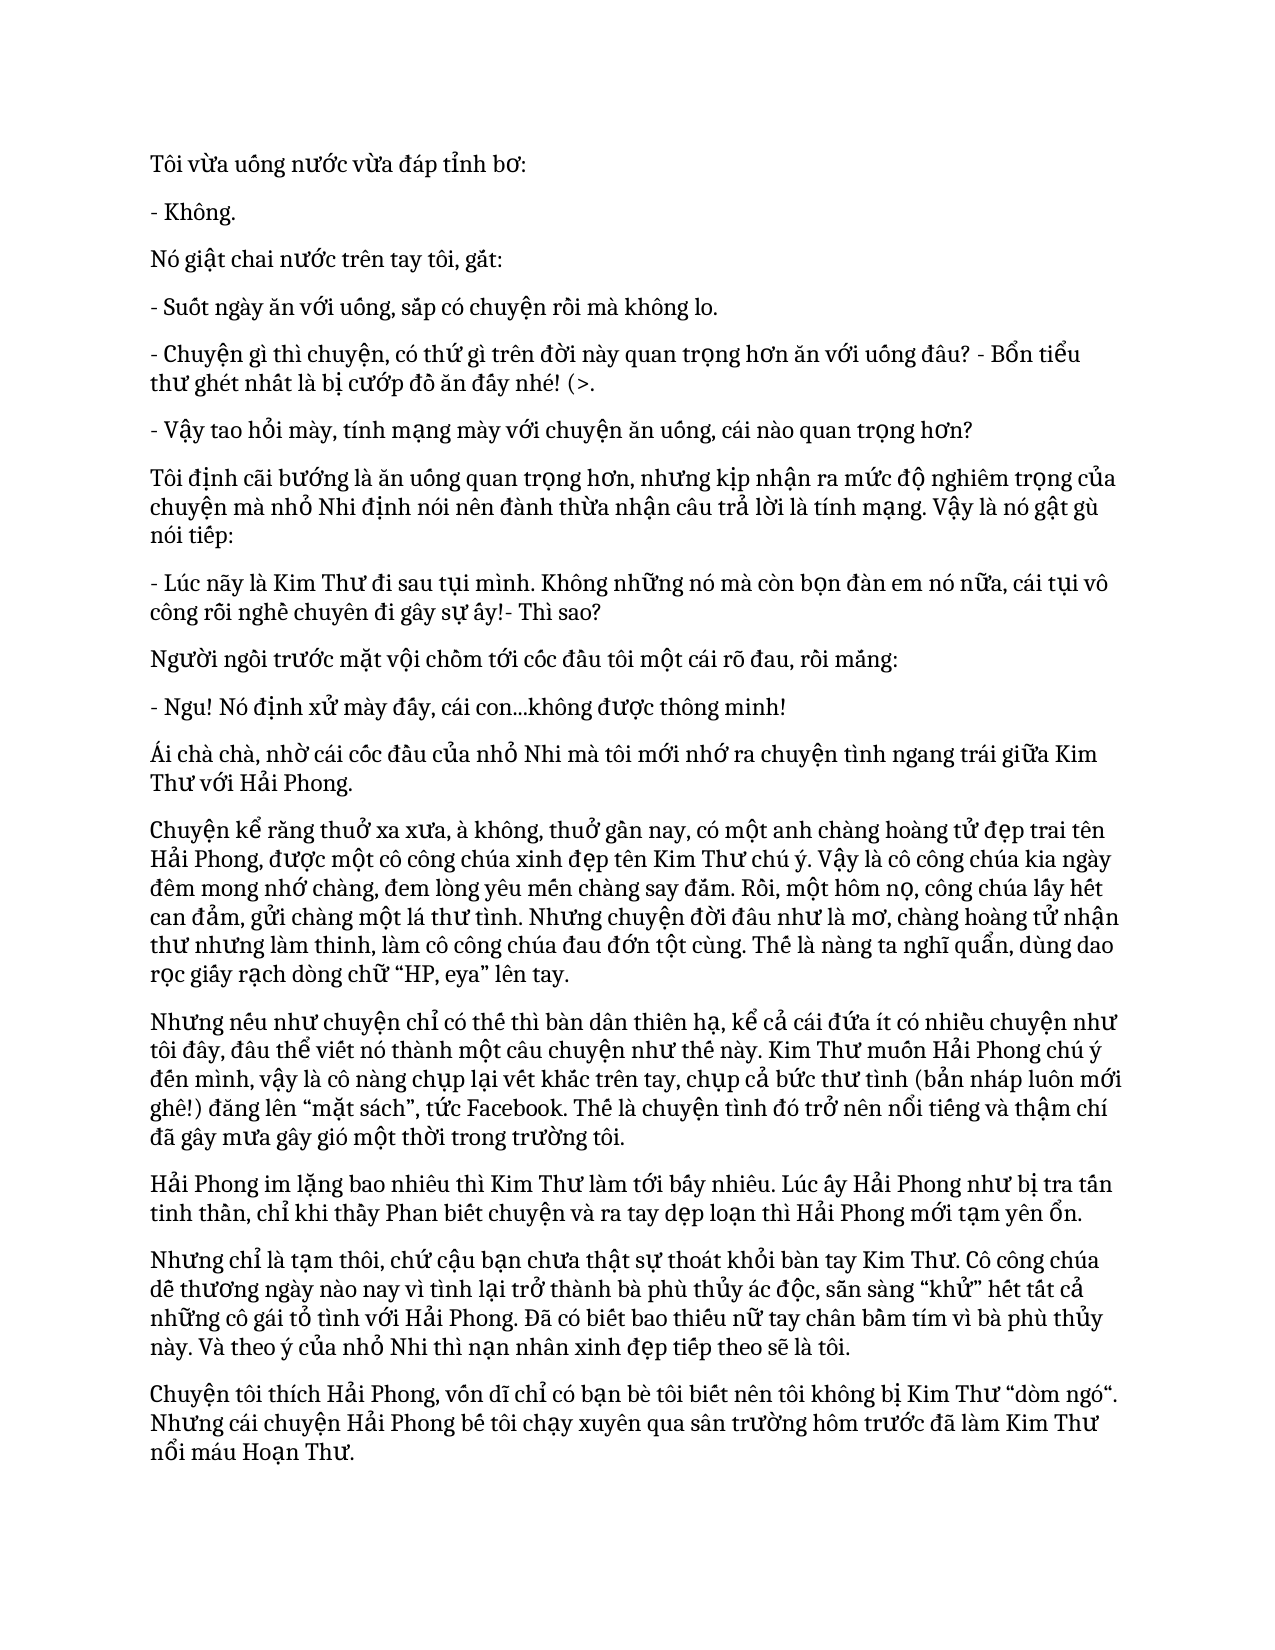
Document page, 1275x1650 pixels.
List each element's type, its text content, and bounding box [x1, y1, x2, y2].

text Người ngồi trước mặt vội chồm tới cốc đầu tôi một cái rõ đau, rồi mắng: [150, 645, 1125, 674]
text Chuyện tôi thích Hải Phong, vốn dĩ chỉ có bạn bè tôi biết nên tôi không bị Kim Thư “dòm ngó“. Nhưng cái chuyện Hải Phong bế tôi chạy xuyên qua sân trường hôm trước đã làm Kim Thư nổi máu Hoạn Thư. [150, 1380, 1125, 1466]
text Hải Phong im lặng bao nhiêu thì Kim Thư làm tới bấy nhiêu. Lúc ấy Hải Phong như bị tra tấn tinh thần, chỉ khi thầy Phan biết chuyện và ra tay dẹp loạn thì Hải Phong mới tạm yên ổn. [150, 1170, 1125, 1227]
text - Suốt ngày ăn với uống, sắp có chuyện rồi mà không lo. [150, 292, 1125, 321]
text - Lúc nãy là Kim Thư đi sau tụi mình. Không những nó mà còn bọn đàn em nó nữa, cái tụi vô công rỗi nghề chuyên đi gây sự ấy!- Thì sao? [150, 569, 1125, 626]
text Nó giật chai nước trên tay tôi, gắt: [150, 245, 1125, 274]
text Ái chà chà, nhờ cái cốc đầu của nhỏ Nhi mà tôi mới nhớ ra chuyện tình ngang trái giữa Kim Thư với Hải Phong. [150, 740, 1125, 797]
text - Không. [150, 197, 1125, 226]
text Nhưng chỉ là tạm thôi, chứ cậu bạn chưa thật sự thoát khỏi bàn tay Kim Thư. Cô công chúa dễ thương ngày nào nay vì tình lại trở thành bà phù thủy ác độc, sẵn sàng “khử” hết tất cả những cô gái tỏ tình với Hải Phong. Đã có biết bao thiếu nữ tay chân bầm tím vì bà phù thủy này. Và theo ý của nhỏ Nhi thì nạn nhân xinh đẹp tiếp theo sẽ là tôi. [150, 1246, 1125, 1361]
text Tôi vừa uống nước vừa đáp tỉnh bơ: [150, 150, 1125, 179]
text Chuyện kể rằng thuở xa xưa, à không, thuở gần nay, có một anh chàng hoàng tử đẹp trai tên Hải Phong, được một cô công chúa xinh đẹp tên Kim Thư chú ý. Vậy là cô công chúa kia ngày đêm mong nhớ chàng, đem lòng yêu mến chàng say đắm. Rồi, một hôm nọ, công chúa lấy hết can đảm, gửi chàng một lá thư tình. Nhưng chuyện đời đâu như là mơ, chàng hoàng tử nhận thư nhưng làm thinh, làm cô công chúa đau đớn tột cùng. Thế là nàng ta nghĩ quẩn, dùng dao rọc giấy rạch dòng chữ “HP, eya” lên tay. [150, 816, 1125, 989]
text - Vậy tao hỏi mày, tính mạng mày với chuyện ăn uống, cái nào quan trọng hơn? [150, 416, 1125, 445]
text - Ngu! Nó định xử mày đấy, cái con...không được thông minh! [150, 692, 1125, 721]
text Tôi định cãi bướng là ăn uống quan trọng hơn, nhưng kịp nhận ra mức độ nghiêm trọng của chuyện mà nhỏ Nhi định nói nên đành thừa nhận câu trả lời là tính mạng. Vậy là nó gật gù nói tiếp: [150, 464, 1125, 550]
text - Chuyện gì thì chuyện, có thứ gì trên đời này quan trọng hơn ăn với uống đâu? - Bổn tiểu thư ghét nhất là bị cướp đồ ăn đấy nhé! (>. [150, 340, 1125, 397]
text Nhưng nếu như chuyện chỉ có thế thì bàn dân thiên hạ, kể cả cái đứa ít có nhiều chuyện như tôi đây, đâu thể viết nó thành một câu chuyện như thế này. Kim Thư muốn Hải Phong chú ý đến mình, vậy là cô nàng chụp lại vết khắc trên tay, chụp cả bức thư tình (bản nháp luôn mới ghê!) đăng lên “mặt sách”, tức Facebook. Thế là chuyện tình đó trở nên nổi tiếng và thậm chí đã gây mưa gây gió một thời trong trường tôi. [150, 1007, 1125, 1151]
